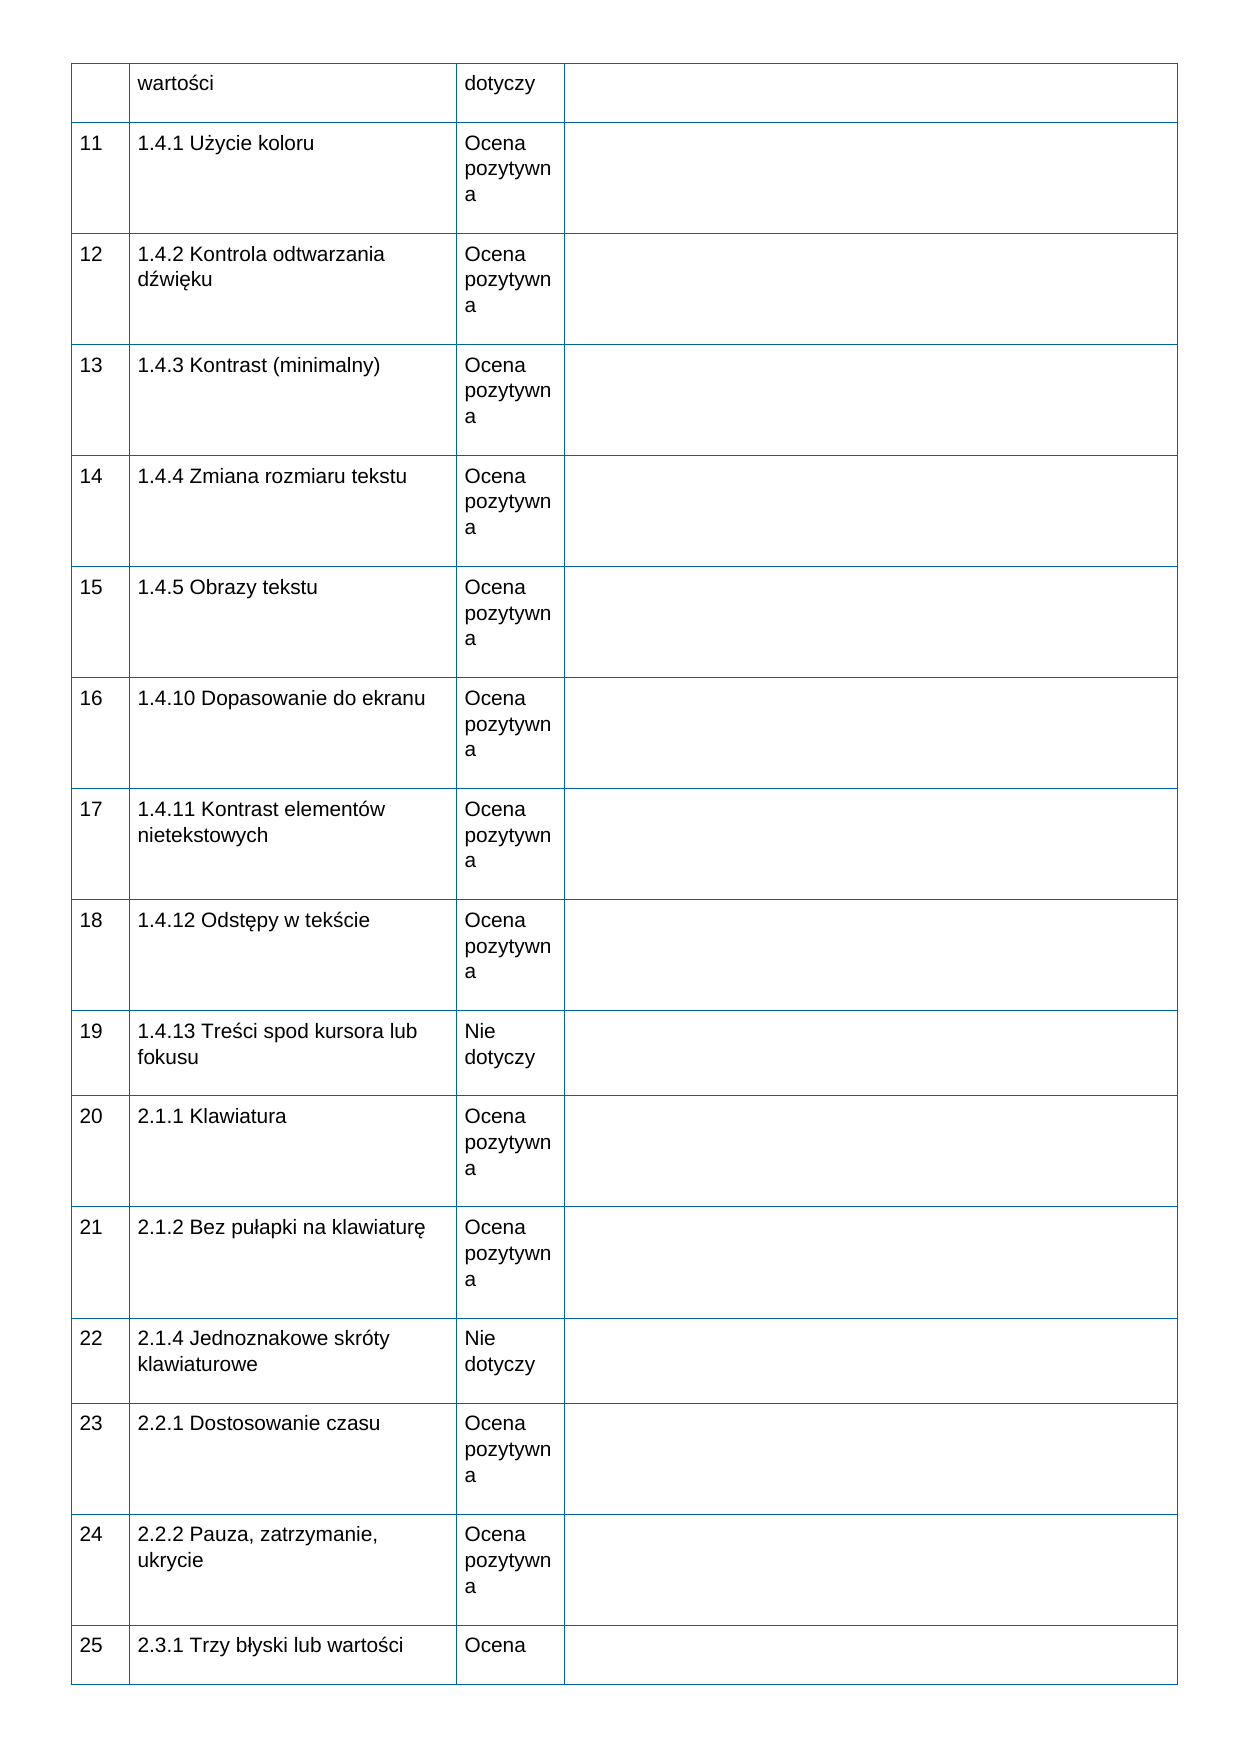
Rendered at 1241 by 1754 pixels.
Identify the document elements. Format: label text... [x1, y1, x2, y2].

table_cell 2.1.4 Jednoznakowe skróty klawiaturowe [130, 1319, 456, 1403]
table_cell 18 [72, 900, 129, 1010]
table_cell Ocena pozytywna [457, 123, 564, 233]
table_cell Ocena pozytywna [457, 789, 564, 899]
table_cell 1.4.3 Kontrast (minimalny) [130, 345, 456, 455]
table_cell Ocena pozytywna [457, 900, 564, 1010]
table_cell 14 [72, 456, 129, 566]
table_cell 25 [72, 1626, 129, 1684]
table_cell 21 [72, 1207, 129, 1317]
table_cell 1.4.5 Obrazy tekstu [130, 567, 456, 677]
table_cell Ocena pozytywna [457, 456, 564, 566]
table_cell [565, 789, 1177, 899]
table_cell Nie dotyczy [457, 1319, 564, 1403]
table_cell Ocena pozytywna [457, 1515, 564, 1625]
table_cell Nie dotyczy [457, 64, 564, 122]
table_cell 23 [72, 1404, 129, 1514]
table_cell 1.4.11 Kontrast elementów nietekstowych [130, 789, 456, 899]
table_cell 1.4.12 Odstępy w tekście [130, 900, 456, 1010]
table_cell 2.2.2 Pauza, zatrzymanie, ukrycie [130, 1515, 456, 1625]
table_cell [565, 1404, 1177, 1514]
table_cell [565, 1011, 1177, 1095]
table_cell 2.2.1 Dostosowanie czasu [130, 1404, 456, 1514]
table_cell Ocena pozytywna [457, 1404, 564, 1514]
table_cell 13 [72, 345, 129, 455]
table_cell [565, 900, 1177, 1010]
table_cell Ocena pozytywna [457, 1207, 564, 1317]
table_cell [565, 1207, 1177, 1317]
table_cell [565, 1515, 1177, 1625]
table_cell 19 [72, 1011, 129, 1095]
table_cell [565, 234, 1177, 344]
table_cell Nie dotyczy [457, 1011, 564, 1095]
table_cell 1.4.2 Kontrola odtwarzania dźwięku [130, 234, 456, 344]
table_cell Ocena pozytywna [457, 345, 564, 455]
table_cell Ocena pozytywna [457, 1626, 564, 1684]
table_cell Ocena pozytywna [457, 678, 564, 788]
table_cell Ocena pozytywna [457, 234, 564, 344]
table_cell 1.4.4 Zmiana rozmiaru tekstu [130, 456, 456, 566]
table_cell [565, 678, 1177, 788]
table_cell [565, 64, 1177, 122]
table_cell [565, 456, 1177, 566]
table_cell 17 [72, 789, 129, 899]
table_cell 10 [72, 64, 129, 122]
table_cell 1.4.13 Treści spod kursora lub fokusu [130, 1011, 456, 1095]
table_cell 2.1.2 Bez pułapki na klawiaturę [130, 1207, 456, 1317]
table_cell 1.4.10 Dopasowanie do ekranu [130, 678, 456, 788]
table_cell 15 [72, 567, 129, 677]
table_cell [565, 1319, 1177, 1403]
table_cell 22 [72, 1319, 129, 1403]
table_cell 20 [72, 1096, 129, 1206]
table_cell Ocena pozytywna [457, 1096, 564, 1206]
table_cell [565, 123, 1177, 233]
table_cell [130, 64, 456, 122]
table_cell 2.1.1 Klawiatura [130, 1096, 456, 1206]
table_cell Ocena pozytywna [457, 567, 564, 677]
table_cell 16 [72, 678, 129, 788]
table_cell [565, 345, 1177, 455]
table_cell [565, 1626, 1177, 1684]
table_cell 1.4.1 Użycie koloru [130, 123, 456, 233]
table_cell 24 [72, 1515, 129, 1625]
table_cell 11 [72, 123, 129, 233]
table_cell [565, 567, 1177, 677]
table_cell 12 [72, 234, 129, 344]
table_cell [130, 1626, 456, 1684]
table_cell [565, 1096, 1177, 1206]
